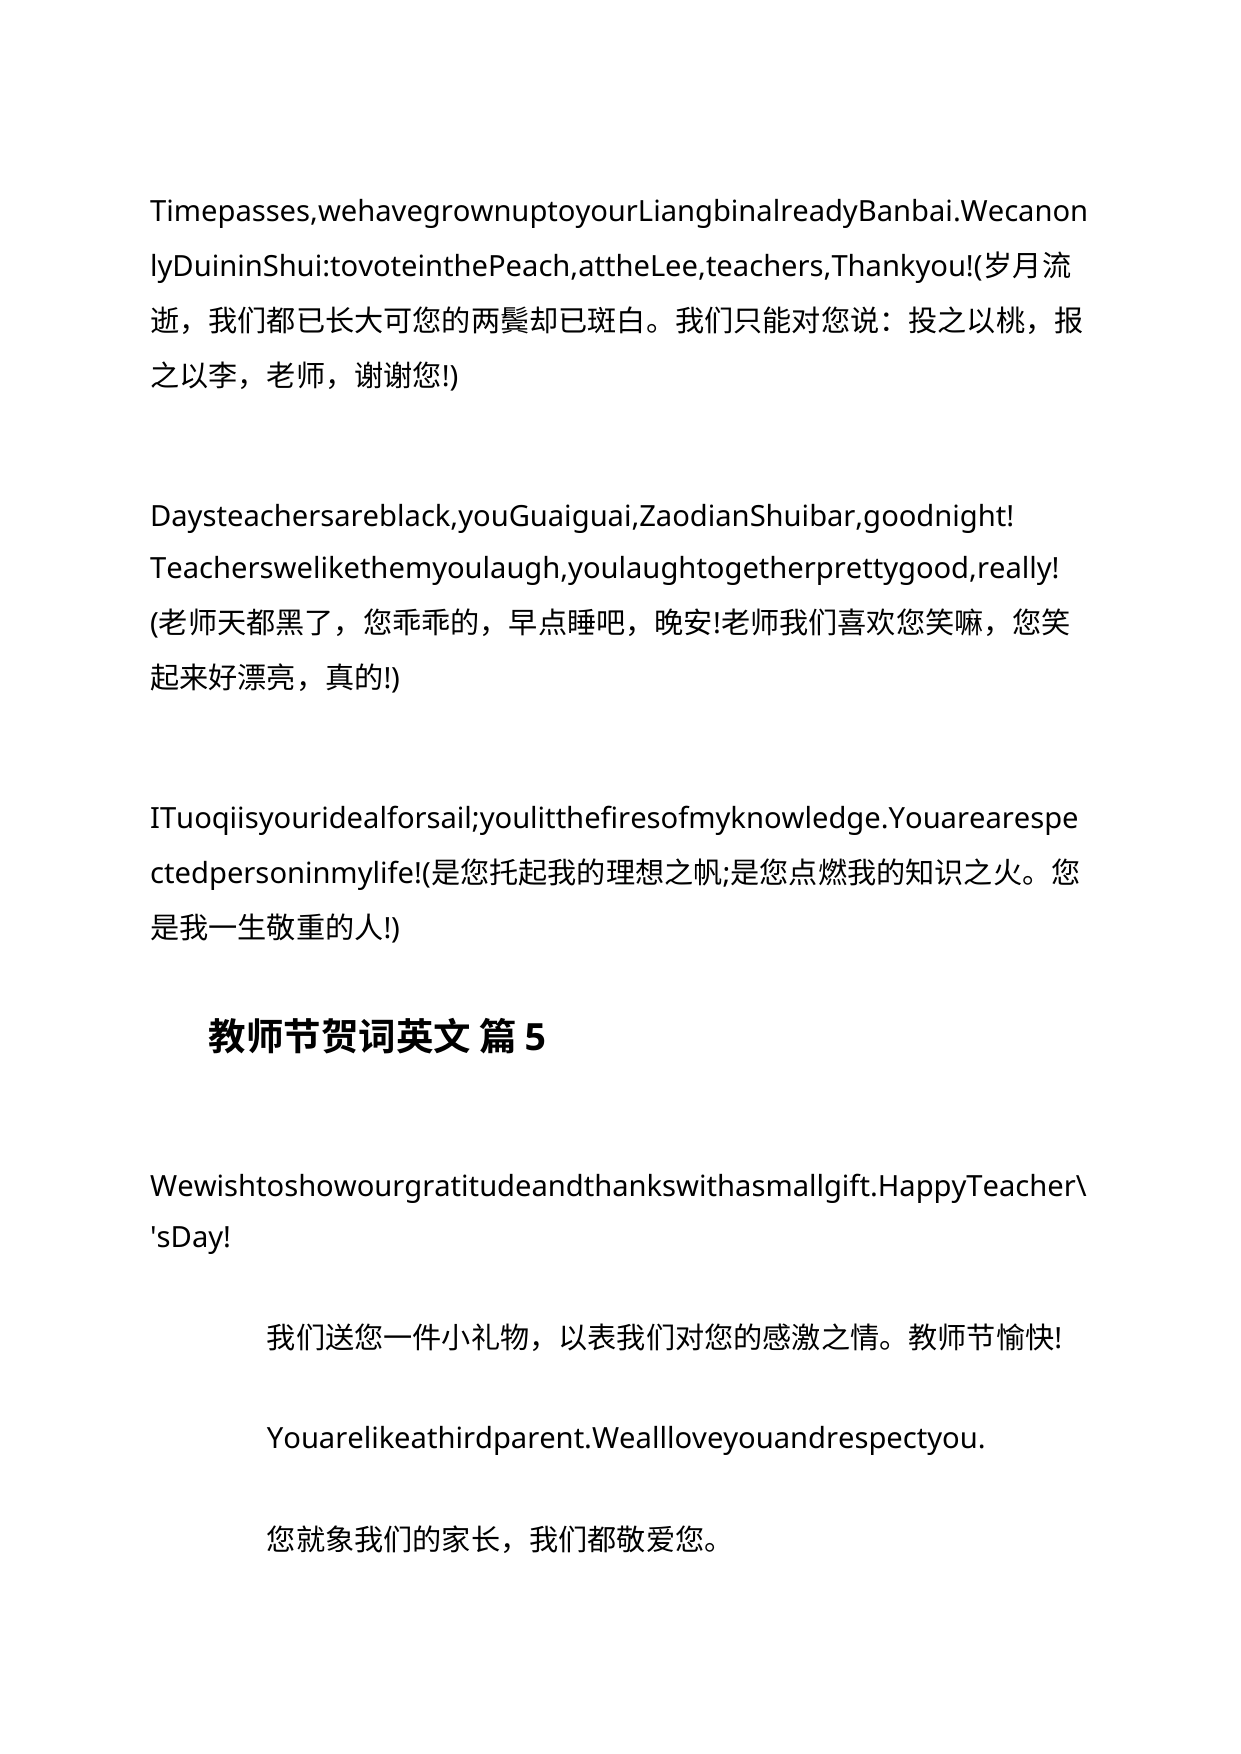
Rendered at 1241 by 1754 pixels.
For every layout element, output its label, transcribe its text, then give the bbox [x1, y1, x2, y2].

text 您就象我们的家长，我们都敬爱您。 [150, 1516, 1090, 1559]
text Daysteachersareblack,youGuaiguai,ZaodianShuibar,goodnight!Teacherswelikethemyoulaugh,youlaughtogetherprettygood,really!(老师天都黑了，您乖乖的，早点睡吧，晚安!老师我们喜欢您笑嘛，您笑起来好漂亮，真的!) [150, 455, 1090, 697]
text Wewishtoshowourgratitudeandthankswithasmallgift.HappyTeacher\'sDay! [150, 1124, 1090, 1256]
text 教师节贺词英文 篇5 [150, 1007, 1090, 1061]
text Timepasses,wehavegrownuptoyourLiangbinalreadyBanbai.WecanonlyDuininShui:tovoteinthePeach,attheLee,teachers,Thankyou!(岁月流逝，我们都已长大可您的两鬓却已斑白。我们只能对您说：投之以桃，报之以李，老师，谢谢您!) [150, 150, 1090, 395]
text 我们送您一件小礼物，以表我们对您的感激之情。教师节愉快! [150, 1315, 1090, 1357]
text ITuoqiisyouridealforsail;youlitthefiresofmyknowledge.Youarearespectedpersoninmylife!(是您托起我的理想之帆;是您点燃我的知识之火。您是我一生敬重的人!) [150, 757, 1090, 947]
text Youarelikeathirdparent.Weallloveyouandrespectyou. [150, 1417, 1090, 1457]
